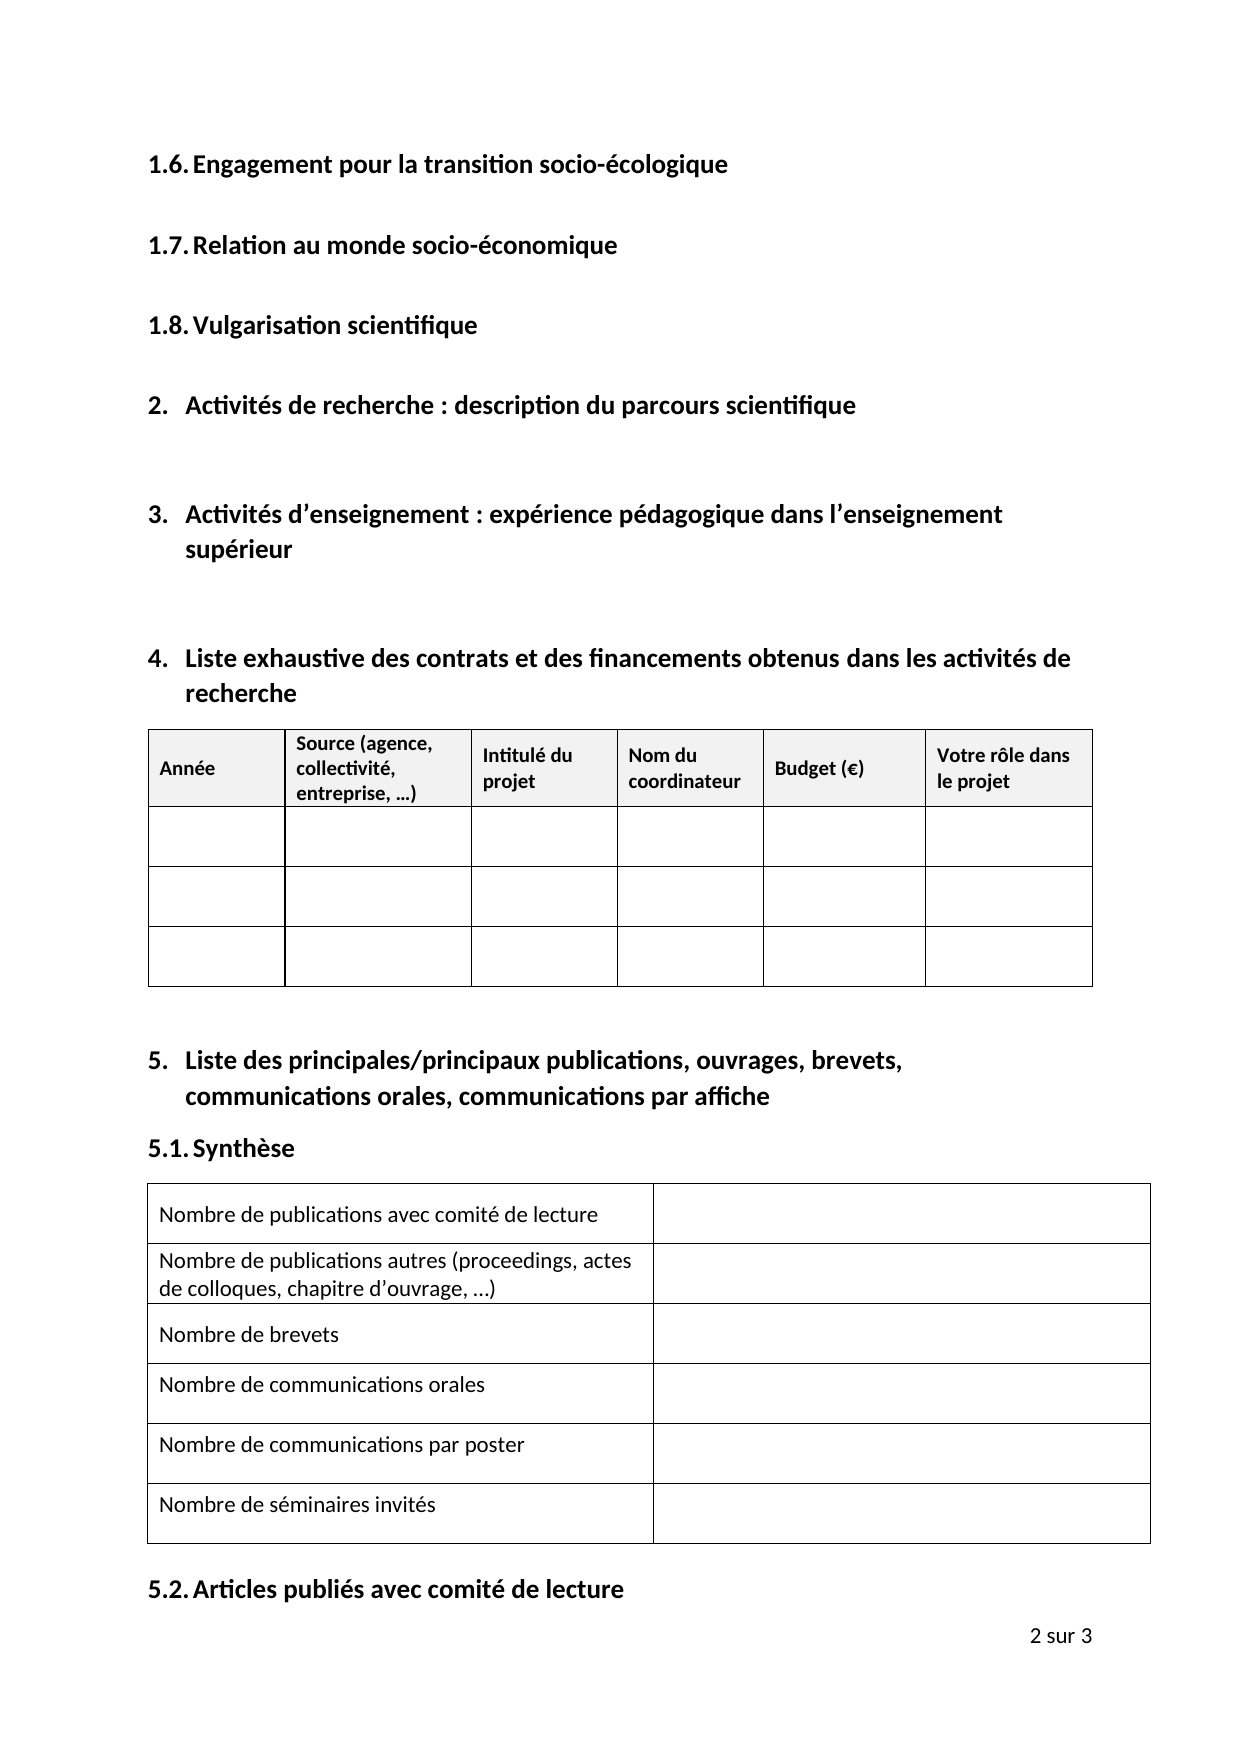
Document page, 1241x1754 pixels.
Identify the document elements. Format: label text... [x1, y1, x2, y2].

text Articles publiés avec comité de lecture [148, 1572, 1093, 1605]
text Relation au monde socio-économique [148, 228, 1093, 261]
table_cell [149, 927, 284, 986]
table_header Budget (€) [764, 730, 925, 806]
table_header [654, 1184, 1150, 1243]
table_cell [286, 927, 471, 986]
text Engagement pour la transition socio-écologique [148, 148, 1093, 181]
table_cell [926, 807, 1092, 866]
text Synthèse [148, 1131, 1093, 1164]
table_cell [654, 1424, 1150, 1483]
table_cell [618, 927, 763, 986]
table_cell Nombre de communications par poster [148, 1424, 653, 1483]
table_cell [472, 807, 617, 866]
table_cell [926, 867, 1092, 926]
table_cell [764, 807, 925, 866]
table_cell Nombre de brevets [148, 1304, 653, 1363]
table_cell Nombre de communications orales [148, 1364, 653, 1423]
table_cell [764, 927, 925, 986]
table_header Intitulé du projet [472, 730, 617, 806]
table_cell [926, 927, 1092, 986]
table_cell [472, 867, 617, 926]
table_cell [764, 867, 925, 926]
table_cell [618, 867, 763, 926]
text Liste exhaustive des contrats et des financements obtenus dans les activités de recherche [148, 641, 1093, 709]
text Vulgarisation scientifique [148, 308, 1093, 341]
table_header Votre rôle dans le projet [926, 730, 1092, 806]
text Activités d’enseignement : expérience pédagogique dans l’enseignement supérieur [148, 497, 1093, 566]
text Activités de recherche : description du parcours scientifique [148, 388, 1093, 422]
table_cell Nombre de publications autres (proceedings, actes de colloques, chapitre d’ouvrage, …) [148, 1244, 653, 1303]
text Liste des principales/principaux publications, ouvrages, brevets, communications orales, communications par affiche [148, 1043, 1093, 1112]
table_cell [286, 867, 471, 926]
table_cell [654, 1364, 1150, 1423]
table_cell [472, 927, 617, 986]
table_cell Nombre de séminaires invités [148, 1484, 653, 1543]
table_cell [149, 807, 284, 866]
table_cell [654, 1304, 1150, 1363]
table_header Nombre de publications avec comité de lecture [148, 1184, 653, 1243]
table_cell [149, 867, 284, 926]
table_header Nom du coordinateur [618, 730, 763, 806]
table_cell [618, 807, 763, 866]
table_header Source (agence, collectivité, entreprise, …) [286, 730, 471, 806]
table_cell [286, 807, 471, 866]
table_cell [654, 1244, 1150, 1303]
table_header Année [149, 730, 284, 806]
table_cell [654, 1484, 1150, 1543]
